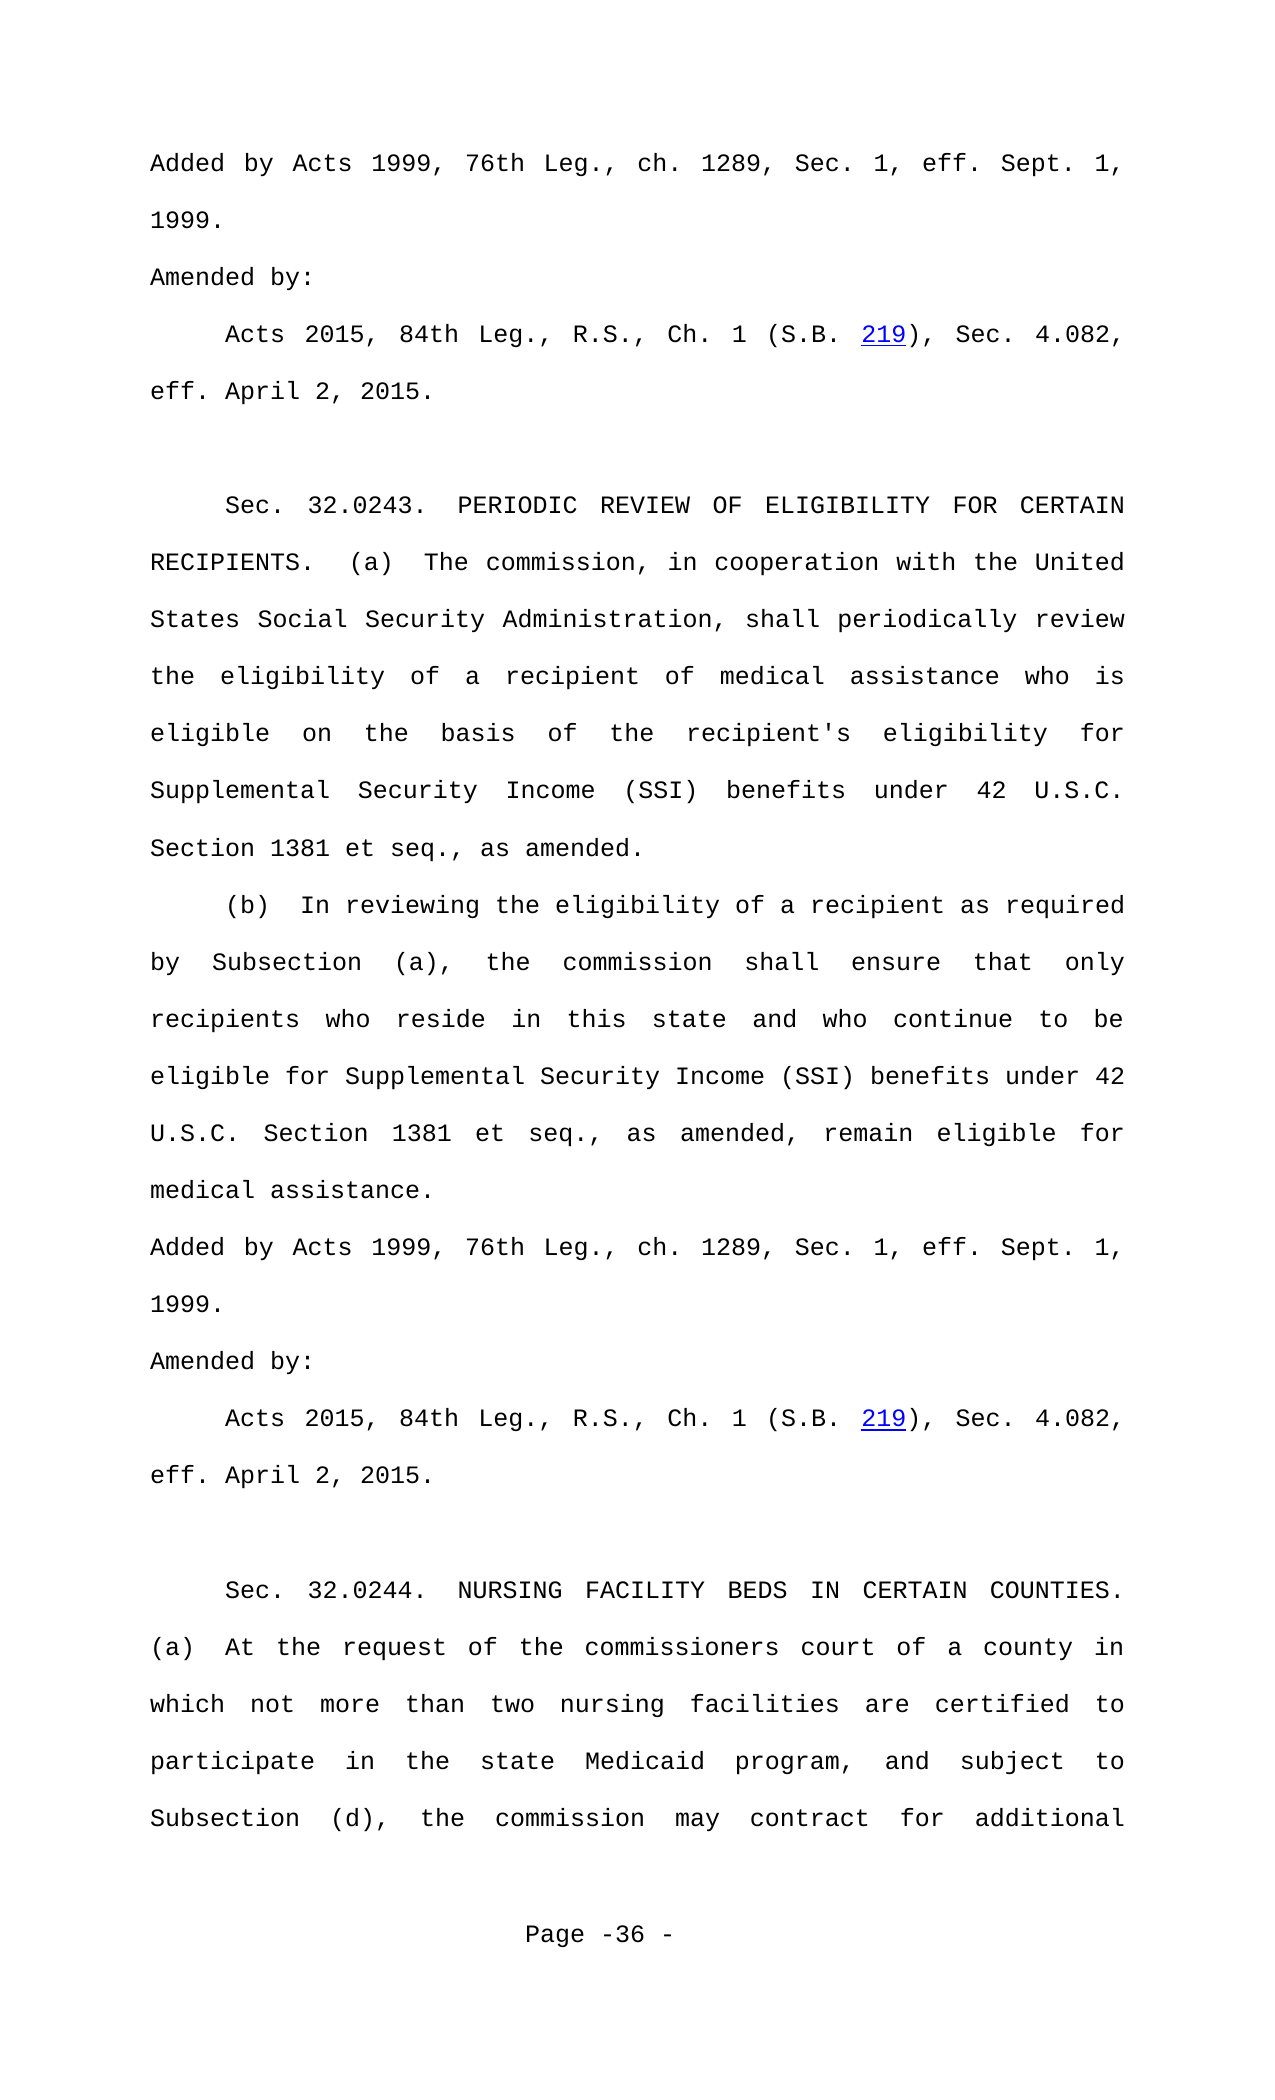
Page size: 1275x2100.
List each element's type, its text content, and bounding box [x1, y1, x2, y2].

text Added by Acts 1999, 76th Leg., ch. 1289, Sec. 1, eff. Sept. 1, 1999. [150, 1234, 1125, 1320]
text Added by Acts 1999, 76th Leg., ch. 1289, Sec. 1, eff. Sept. 1, 1999. [150, 150, 1125, 236]
text (b) In reviewing the eligibility of a recipient as required by Subsection (a), the commission shall ensure that only recipients who reside in this state and who continue to be eligible for Supplemental Security Income (SSI) benefits under 42 U.S.C. Section 1381 et seq., as amended, remain eligible for medical assistance. [150, 892, 1125, 1206]
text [150, 1577, 1125, 1834]
text Acts 2015, 84th Leg., R.S., Ch. 1 (S.B. 219), Sec. 4.082, eff. April 2, 2015. [150, 321, 1125, 407]
text Sec. 32.0243. PERIODIC REVIEW OF ELIGIBILITY FOR CERTAIN RECIPIENTS. (a) The commission, in cooperation with the United States Social Security Administration, shall periodically review the eligibility of a recipient of medical assistance who is eligible on the basis of the recipient's eligibility for Supplemental Security Income (SSI) benefits under 42 U.S.C. Section 1381 et seq., as amended. [150, 492, 1125, 863]
text Amended by: [150, 1349, 1125, 1377]
text Acts 2015, 84th Leg., R.S., Ch. 1 (S.B. 219), Sec. 4.082, eff. April 2, 2015. [150, 1406, 1125, 1491]
text Amended by: [150, 264, 1125, 293]
